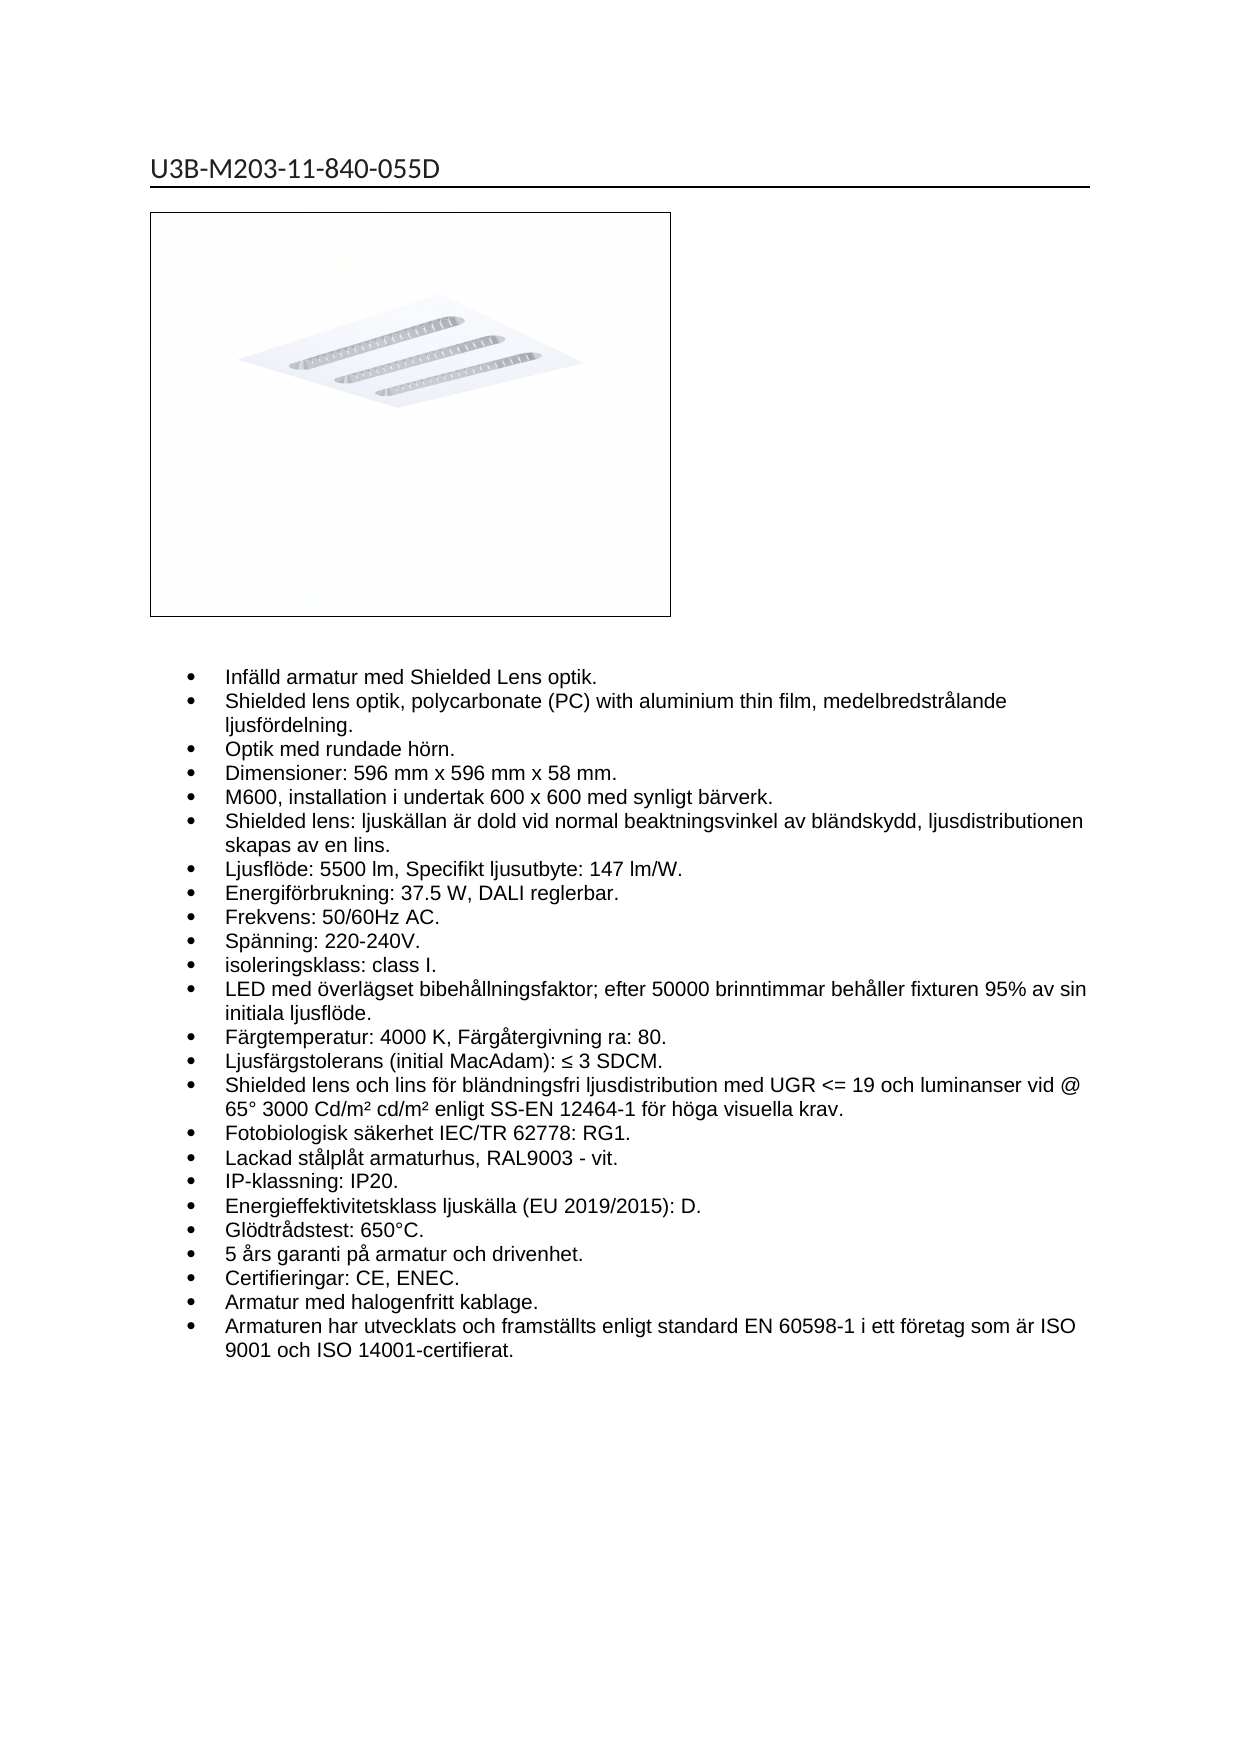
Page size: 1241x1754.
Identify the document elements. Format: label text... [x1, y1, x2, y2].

list Dimensioner: 596 mm x 596 mm x 58 mm. [187, 761, 1090, 785]
list isoleringsklass: class I. [187, 953, 1090, 977]
list LED med överlägset bibehållningsfaktor; efter 50000 brinntimmar behåller fixturen 95% av sin initiala ljusflöde. [187, 977, 1090, 1025]
list Optik med rundade hörn. [187, 737, 1090, 761]
list Spänning: 220-240V. [187, 929, 1090, 953]
list Armaturen har utvecklats och framställts enligt standard EN 60598-1 i ett företag som är ISO 9001 och ISO 14001-certifierat. [187, 1314, 1090, 1362]
list Certifieringar: CE, ENEC. [187, 1266, 1090, 1290]
list M600, installation i undertak 600 x 600 med synligt bärverk. [187, 785, 1090, 809]
list Energieffektivitetsklass ljuskälla (EU 2019/2015): D. [187, 1193, 1090, 1217]
list Shielded lens och lins för bländningsfri ljusdistribution med UGR <= 19 och luminanser vid @ 65° 3000 Cd/m² cd/m² enligt SS-EN 12464-1 för höga visuella krav. [187, 1073, 1090, 1121]
list Frekvens: 50/60Hz AC. [187, 905, 1090, 929]
list Infälld armatur med Shielded Lens optik. [187, 664, 1090, 688]
text U3B-M203-11-840-055D [150, 150, 1090, 186]
list Ljusfärgstolerans (initial MacAdam): ≤ 3 SDCM. [187, 1049, 1090, 1073]
picture [151, 213, 670, 616]
list Färgtemperatur: 4000 K, Färgåtergivning ra: 80. [187, 1025, 1090, 1049]
list Shielded lens optik, polycarbonate (PC) with aluminium thin film, medelbredstrålande ljusfördelning. [187, 688, 1090, 737]
list Shielded lens: ljuskällan är dold vid normal beaktningsvinkel av bländskydd, ljusdistributionen skapas av en lins. [187, 809, 1090, 857]
list Glödtrådstest: 650°C. [187, 1217, 1090, 1242]
list Ljusflöde: 5500 lm, Specifikt ljusutbyte: 147 lm/W. [187, 857, 1090, 881]
list Lackad stålplåt armaturhus, RAL9003 - vit. [187, 1145, 1090, 1169]
list Fotobiologisk säkerhet IEC/TR 62778: RG1. [187, 1121, 1090, 1145]
list IP-klassning: IP20. [187, 1169, 1090, 1193]
list Energiförbrukning: 37.5 W, DALI reglerbar. [187, 881, 1090, 905]
list Armatur med halogenfritt kablage. [187, 1290, 1090, 1314]
list 5 års garanti på armatur och drivenhet. [187, 1242, 1090, 1266]
